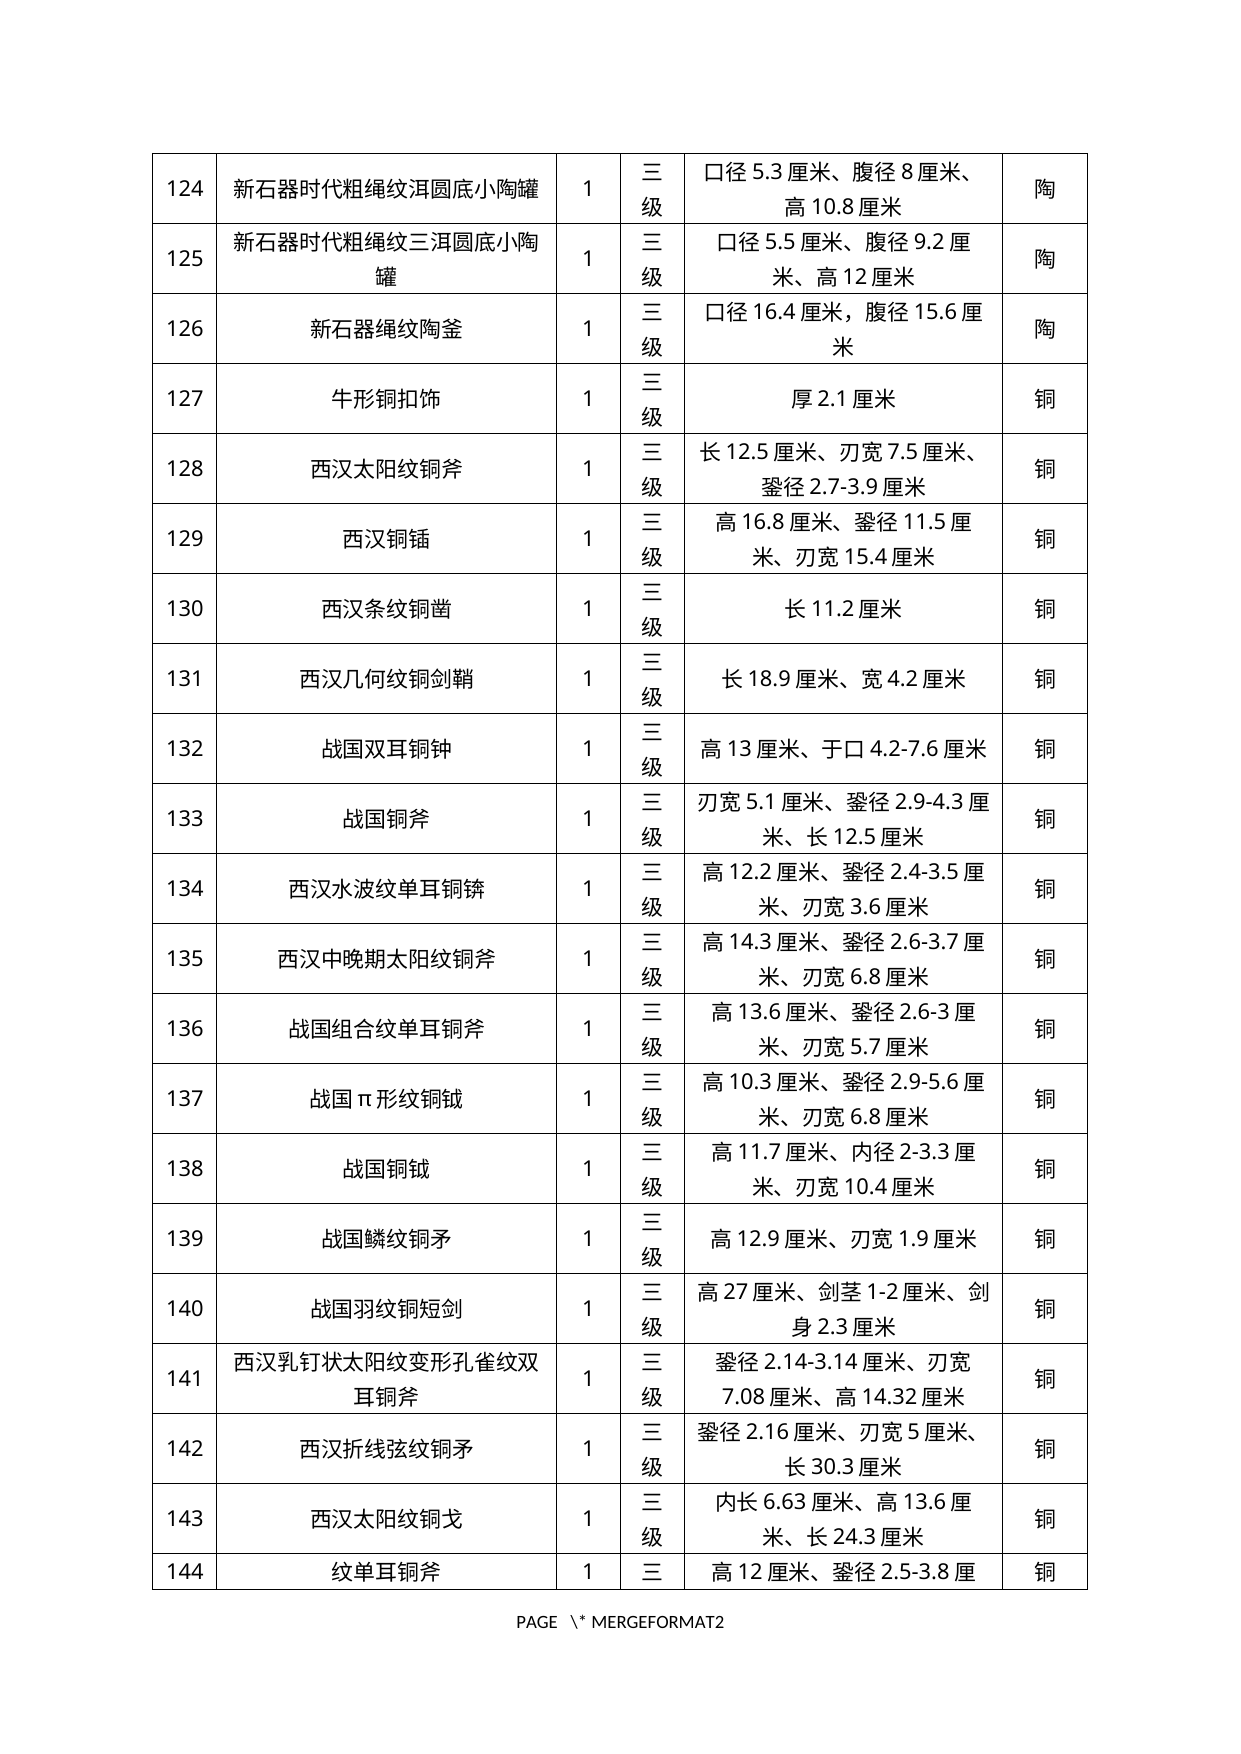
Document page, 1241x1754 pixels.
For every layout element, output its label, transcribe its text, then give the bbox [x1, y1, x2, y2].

table_cell 1 [557, 644, 620, 713]
table_cell 三级 [621, 644, 684, 713]
table_cell 129 [153, 504, 216, 573]
table_cell 1 [557, 1134, 620, 1203]
table_cell 西汉太阳纹铜斧 [217, 434, 556, 503]
table_cell 战国双耳铜钟 [217, 714, 556, 783]
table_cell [685, 1554, 1002, 1588]
table_cell 三级 [621, 1414, 684, 1483]
table_cell 1 [557, 1414, 620, 1483]
table_cell 三级 [621, 924, 684, 993]
table_cell 刃宽5.1厘米、銎径2.9-4.3厘米、长12.5厘米 [685, 784, 1002, 853]
table_cell 长11.2厘米 [685, 574, 1002, 643]
table_cell 銎径2.14-3.14厘米、刃宽7.08厘米、高14.32厘米 [685, 1344, 1002, 1413]
table_cell 内长6.63厘米、高13.6厘米、长24.3厘米 [685, 1484, 1002, 1553]
table_cell 三级 [621, 224, 684, 293]
table_cell 1 [557, 364, 620, 433]
table_cell 131 [153, 644, 216, 713]
table_cell 142 [153, 1414, 216, 1483]
table_cell 西汉中晚期太阳纹铜斧 [217, 924, 556, 993]
table_cell 西汉条纹铜凿 [217, 574, 556, 643]
table_cell 1 [557, 434, 620, 503]
table_cell 铜 [1003, 994, 1087, 1063]
table_cell 铜 [1003, 1064, 1087, 1133]
table_cell 铜 [1003, 434, 1087, 503]
table_cell 口径5.5厘米、腹径9.2厘米、高12厘米 [685, 224, 1002, 293]
table_cell 铜 [1003, 644, 1087, 713]
table_cell 三级 [621, 784, 684, 853]
table_cell 139 [153, 1204, 216, 1273]
table_cell 铜 [1003, 1484, 1087, 1553]
table_cell 高14.3厘米、銎径2.6-3.7厘米、刃宽6.8厘米 [685, 924, 1002, 993]
table_cell 1 [557, 294, 620, 363]
table_cell 口径16.4厘米，腹径15.6厘米 [685, 294, 1002, 363]
table_cell 1 [557, 924, 620, 993]
table_cell 130 [153, 574, 216, 643]
table_cell 口径5.3厘米、腹径8厘米、高10.8厘米 [685, 154, 1002, 223]
table_cell 新石器时代粗绳纹三洱圆底小陶罐 [217, 224, 556, 293]
table_cell 三级 [621, 714, 684, 783]
table_cell 铜 [1003, 1134, 1087, 1203]
table_cell 1 [557, 574, 620, 643]
table_cell 1 [557, 224, 620, 293]
table_cell 铜 [1003, 1414, 1087, 1483]
table_cell 1 [557, 1274, 620, 1343]
table_cell 战国铜钺 [217, 1134, 556, 1203]
table_cell 西汉折线弦纹铜矛 [217, 1414, 556, 1483]
table_cell 126 [153, 294, 216, 363]
table_cell 铜 [1003, 1204, 1087, 1273]
table_cell 高27厘米、剑茎1-2厘米、剑身2.3厘米 [685, 1274, 1002, 1343]
table_cell 125 [153, 224, 216, 293]
table_cell 铜 [1003, 1344, 1087, 1413]
table_cell 陶 [1003, 154, 1087, 223]
table_cell 三级 [621, 1064, 684, 1133]
table_cell 铜 [1003, 924, 1087, 993]
table_cell 銎径2.16厘米、刃宽5厘米、长30.3厘米 [685, 1414, 1002, 1483]
table_cell 战国鳞纹铜矛 [217, 1204, 556, 1273]
table_cell 三级 [621, 504, 684, 573]
table_cell 三级 [621, 294, 684, 363]
table_cell 1 [557, 1484, 620, 1553]
table_cell 铜 [1003, 504, 1087, 573]
table_cell 高13厘米、于口4.2-7.6厘米 [685, 714, 1002, 783]
table_cell 西汉铜锸 [217, 504, 556, 573]
table_cell 三级 [621, 854, 684, 923]
table_cell 陶 [1003, 294, 1087, 363]
table_cell 西汉乳钉状太阳纹变形孔雀纹双耳铜斧 [217, 1344, 556, 1413]
table_cell 铜 [1003, 784, 1087, 853]
table_cell 三级 [621, 1134, 684, 1203]
table_cell 三级 [621, 994, 684, 1063]
table_cell 三级 [621, 1554, 684, 1588]
table_cell 战国铜斧 [217, 784, 556, 853]
table_cell 1 [557, 714, 620, 783]
table_cell 140 [153, 1274, 216, 1343]
table_cell 1 [557, 994, 620, 1063]
table_cell 1 [557, 1204, 620, 1273]
table_cell 三级 [621, 364, 684, 433]
table_cell 三级 [621, 1274, 684, 1343]
table_cell 新石器绳纹陶釜 [217, 294, 556, 363]
table_cell 铜 [1003, 1554, 1087, 1588]
table_cell 135 [153, 924, 216, 993]
table_cell 1 [557, 154, 620, 223]
table_cell 高16.8厘米、銎径11.5厘米、刃宽15.4厘米 [685, 504, 1002, 573]
table_cell 三级 [621, 1344, 684, 1413]
table_cell 战国羽纹铜短剑 [217, 1274, 556, 1343]
table_cell 高13.6厘米、銎径2.6-3厘米、刃宽5.7厘米 [685, 994, 1002, 1063]
table_cell 127 [153, 364, 216, 433]
table_cell 西汉水波纹单耳铜锛 [217, 854, 556, 923]
table_cell 战国组合纹单耳铜斧 [217, 994, 556, 1063]
table_cell 1 [557, 1344, 620, 1413]
table_cell 三级 [621, 1484, 684, 1553]
table_cell 137 [153, 1064, 216, 1133]
table_cell 长18.9厘米、宽4.2厘米 [685, 644, 1002, 713]
table_cell 1 [557, 784, 620, 853]
table_cell 新石器时代粗绳纹洱圆底小陶罐 [217, 154, 556, 223]
table_cell 134 [153, 854, 216, 923]
table_cell 厚2.1厘米 [685, 364, 1002, 433]
table_cell 143 [153, 1484, 216, 1553]
table_cell 三级 [621, 1204, 684, 1273]
table_cell 1 [557, 1554, 620, 1588]
table_cell 高11.7厘米、内径2-3.3厘米、刃宽10.4厘米 [685, 1134, 1002, 1203]
table_cell 高12.2厘米、銎径2.4-3.5厘米、刃宽3.6厘米 [685, 854, 1002, 923]
table_cell 长12.5厘米、刃宽7.5厘米、銎径2.7-3.9厘米 [685, 434, 1002, 503]
table_cell 1 [557, 1064, 620, 1133]
table_cell 三级 [621, 434, 684, 503]
table_cell 高12.9厘米、刃宽1.9厘米 [685, 1204, 1002, 1273]
table_cell 纹单耳铜斧 [217, 1554, 556, 1588]
table_cell 133 [153, 784, 216, 853]
table_cell 铜 [1003, 574, 1087, 643]
table_cell 牛形铜扣饰 [217, 364, 556, 433]
table_cell 1 [557, 854, 620, 923]
table_cell 陶 [1003, 224, 1087, 293]
table_cell 高10.3厘米、銎径2.9-5.6厘米、刃宽6.8厘米 [685, 1064, 1002, 1133]
table_cell 132 [153, 714, 216, 783]
table_cell 三级 [621, 574, 684, 643]
table_cell 西汉太阳纹铜戈 [217, 1484, 556, 1553]
table_cell 144 [153, 1554, 216, 1588]
table_cell 136 [153, 994, 216, 1063]
table_cell 1 [557, 504, 620, 573]
table_cell 124 [153, 154, 216, 223]
table_cell 铜 [1003, 1274, 1087, 1343]
table_cell 铜 [1003, 854, 1087, 923]
table_cell 三级 [621, 154, 684, 223]
table_cell 铜 [1003, 364, 1087, 433]
table_cell 128 [153, 434, 216, 503]
table_cell 138 [153, 1134, 216, 1203]
table_cell 战国π形纹铜钺 [217, 1064, 556, 1133]
table_cell 铜 [1003, 714, 1087, 783]
table_cell 西汉几何纹铜剑鞘 [217, 644, 556, 713]
table_cell 141 [153, 1344, 216, 1413]
